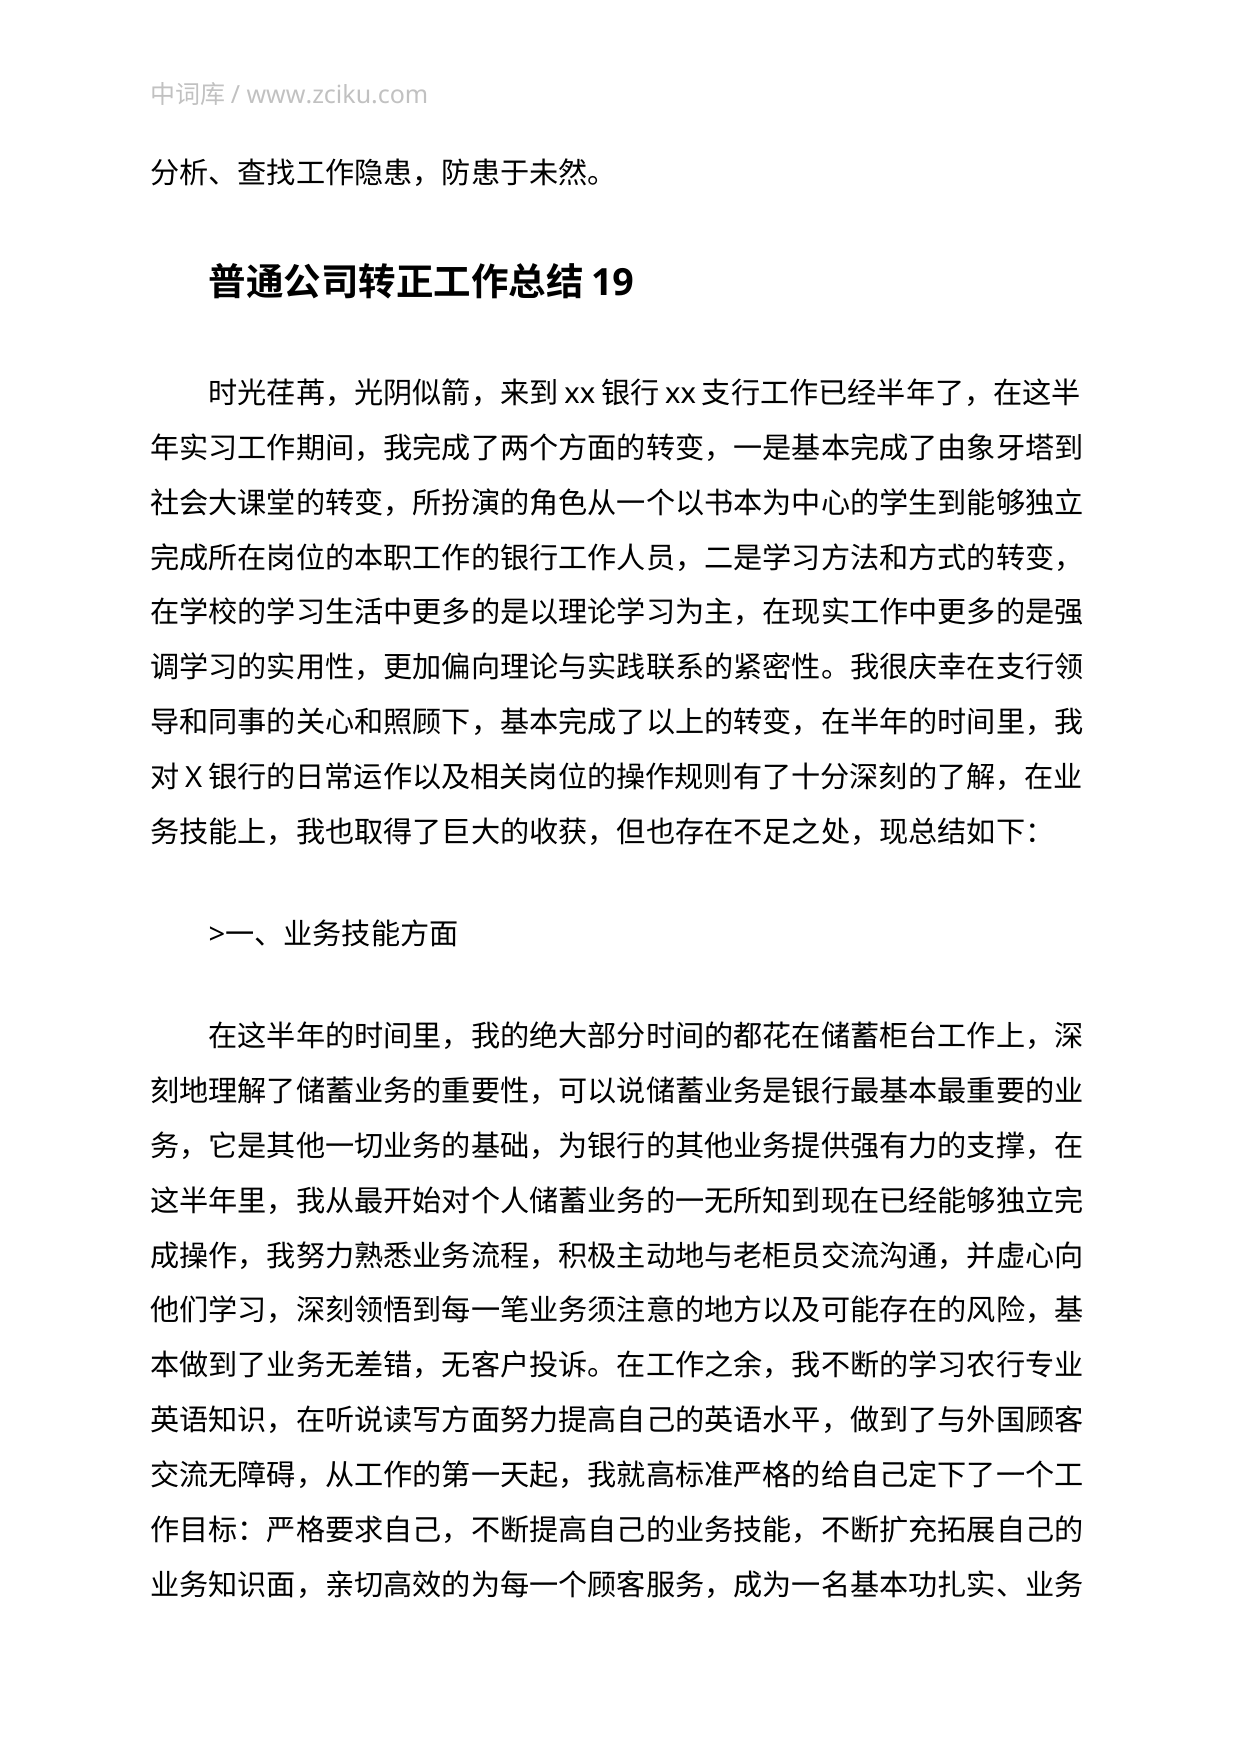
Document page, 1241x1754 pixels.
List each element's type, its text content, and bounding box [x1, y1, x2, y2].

text >一、业务技能方面 [150, 911, 1090, 953]
text 时光荏苒，光阴似箭，来到xx银行xx支行工作已经半年了，在这半年实习工作期间，我完成了两个方面的转变，一是基本完成了由象牙塔到社会大课堂的转变，所扮演的角色从一个以书本为中心的学生到能够独立完成所在岗位的本职工作的银行工作人员，二是学习方法和方式的转变，在学校的学习生活中更多的是以理论学习为主，在现实工作中更多的是强调学习的实用性，更加偏向理论与实践联系的紧密性。我很庆幸在支行领导和同事的关心和照顾下，基本完成了以上的转变，在半年的时间里，我对X银行的日常运作以及相关岗位的操作规则有了十分深刻的了解，在业务技能上，我也取得了巨大的收获，但也存在不足之处，现总结如下： [150, 369, 1090, 851]
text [150, 1012, 1090, 1604]
text 普通公司转正工作总结19 [150, 252, 1090, 306]
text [150, 150, 1090, 192]
